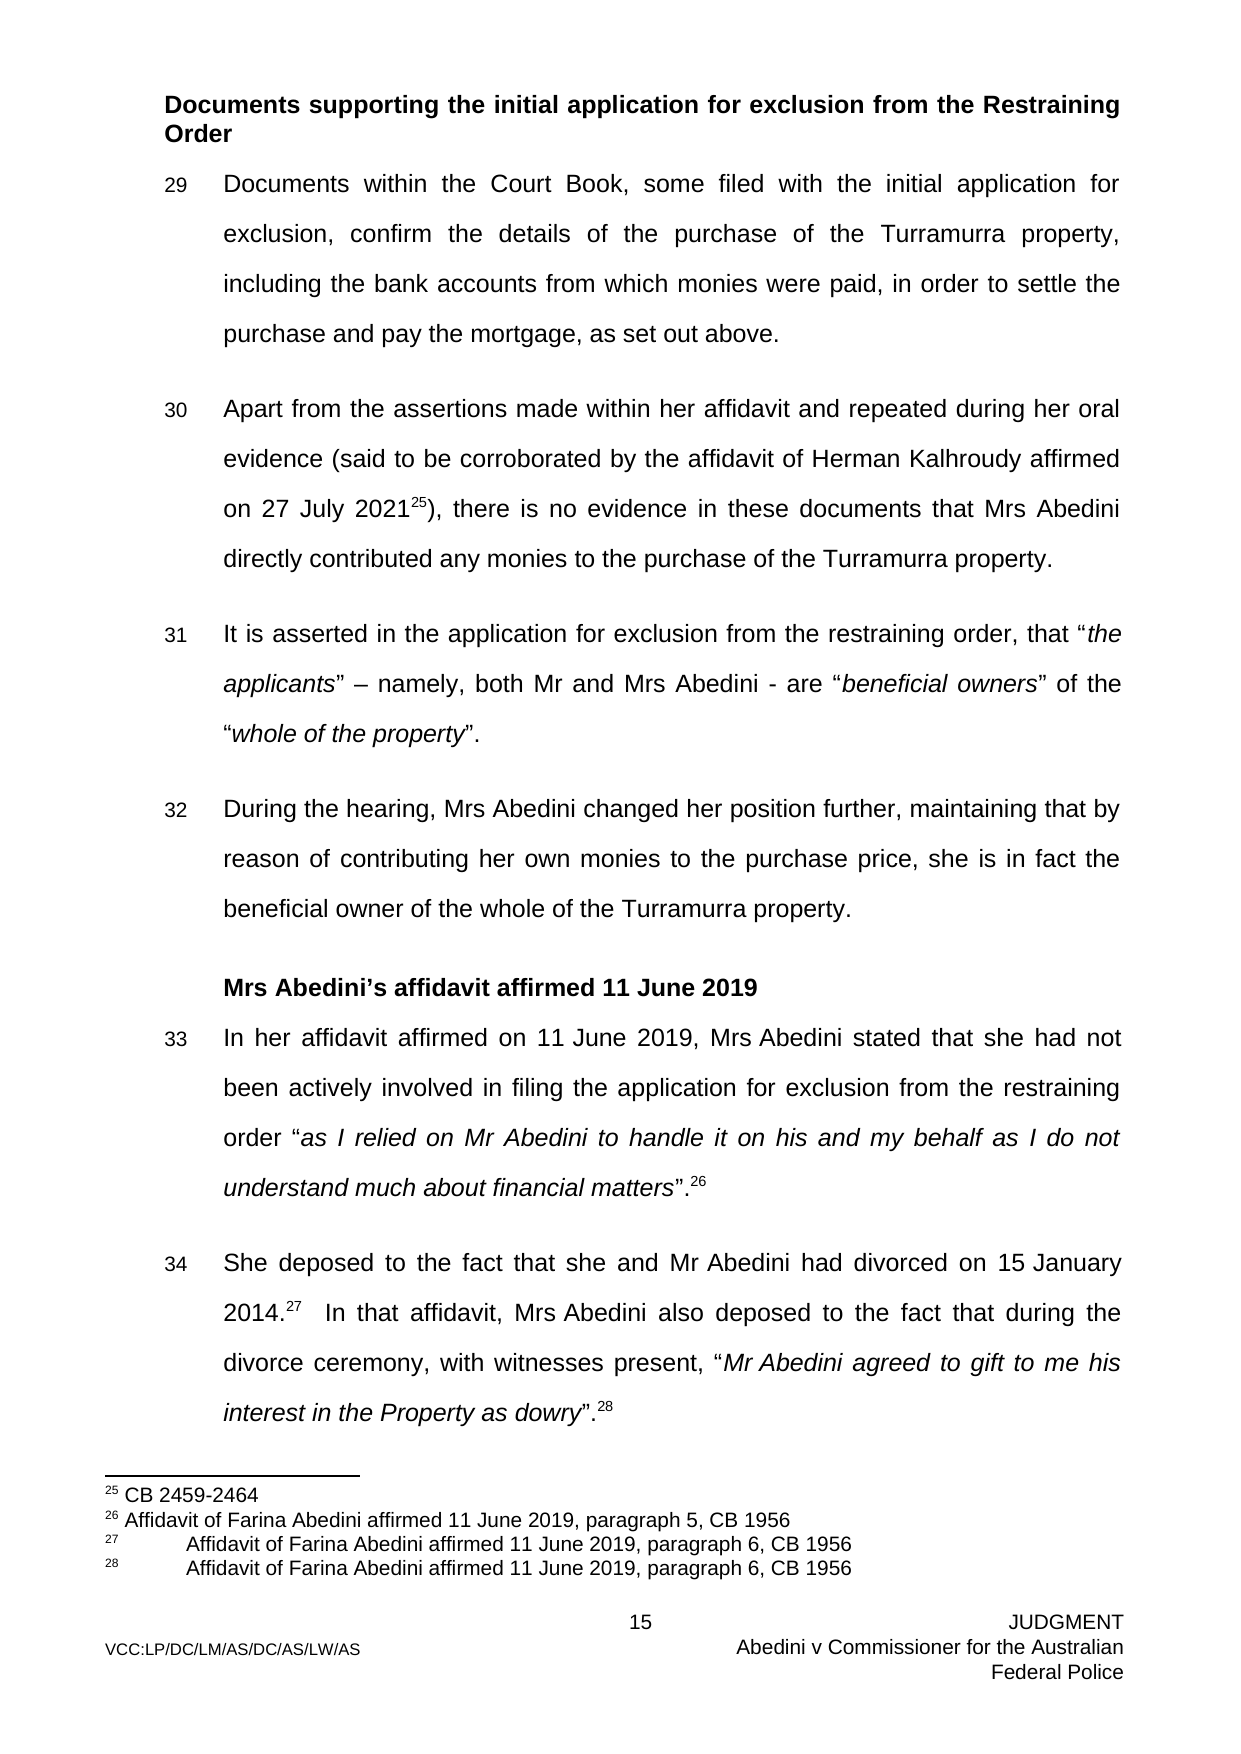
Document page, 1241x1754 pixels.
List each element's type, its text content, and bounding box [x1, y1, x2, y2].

text During the hearing, Mrs Abedini changed her position further, maintaining that by reason of contributing her own monies to the purchase price, she is in fact the beneficial owner of the whole of the Turramurra property. [164, 772, 1122, 922]
text Apart from the assertions made within her affidavit and repeated during her oral evidence (said to be corroborated by the affidavit of Herman Kalhroudy affirmed on 27 July 2021), there is no evidence in these documents that Mrs Abedini directly contributed any monies to the purchase of the Turramurra property. [164, 372, 1122, 572]
text Documents within the Court Book, some filed with the initial application for exclusion, confirm the details of the purchase of the Turramurra property, including the bank accounts from which monies were paid, in order to settle the purchase and pay the mortgage, as set out above. [164, 147, 1122, 347]
subtitle Documents supporting the initial application for exclusion from the Restraining Order [164, 90, 1122, 147]
text She deposed to the fact that she and Mr Abedini had divorced on 15 January 2014. In that affidavit, Mrs Abedini also deposed to the fact that during the divorce ceremony, with witnesses present, “Mr Abedini agreed to gift to me his interest in the Property as dowry”. [164, 1226, 1122, 1426]
text In her affidavit affirmed on 11 June 2019, Mrs Abedini stated that she had not been actively involved in filing the application for exclusion from the restraining order “as I relied on Mr Abedini to handle it on his and my behalf as I do not understand much about financial matters”. [164, 1001, 1122, 1201]
subtitle Mrs Abedini’s affidavit affirmed 11 June 2019 [223, 972, 1122, 1001]
text It is asserted in the application for exclusion from the restraining order, that “the applicants” – namely, both Mr and Mrs Abedini - are “beneficial owners” of the “whole of the property”. [164, 597, 1122, 747]
